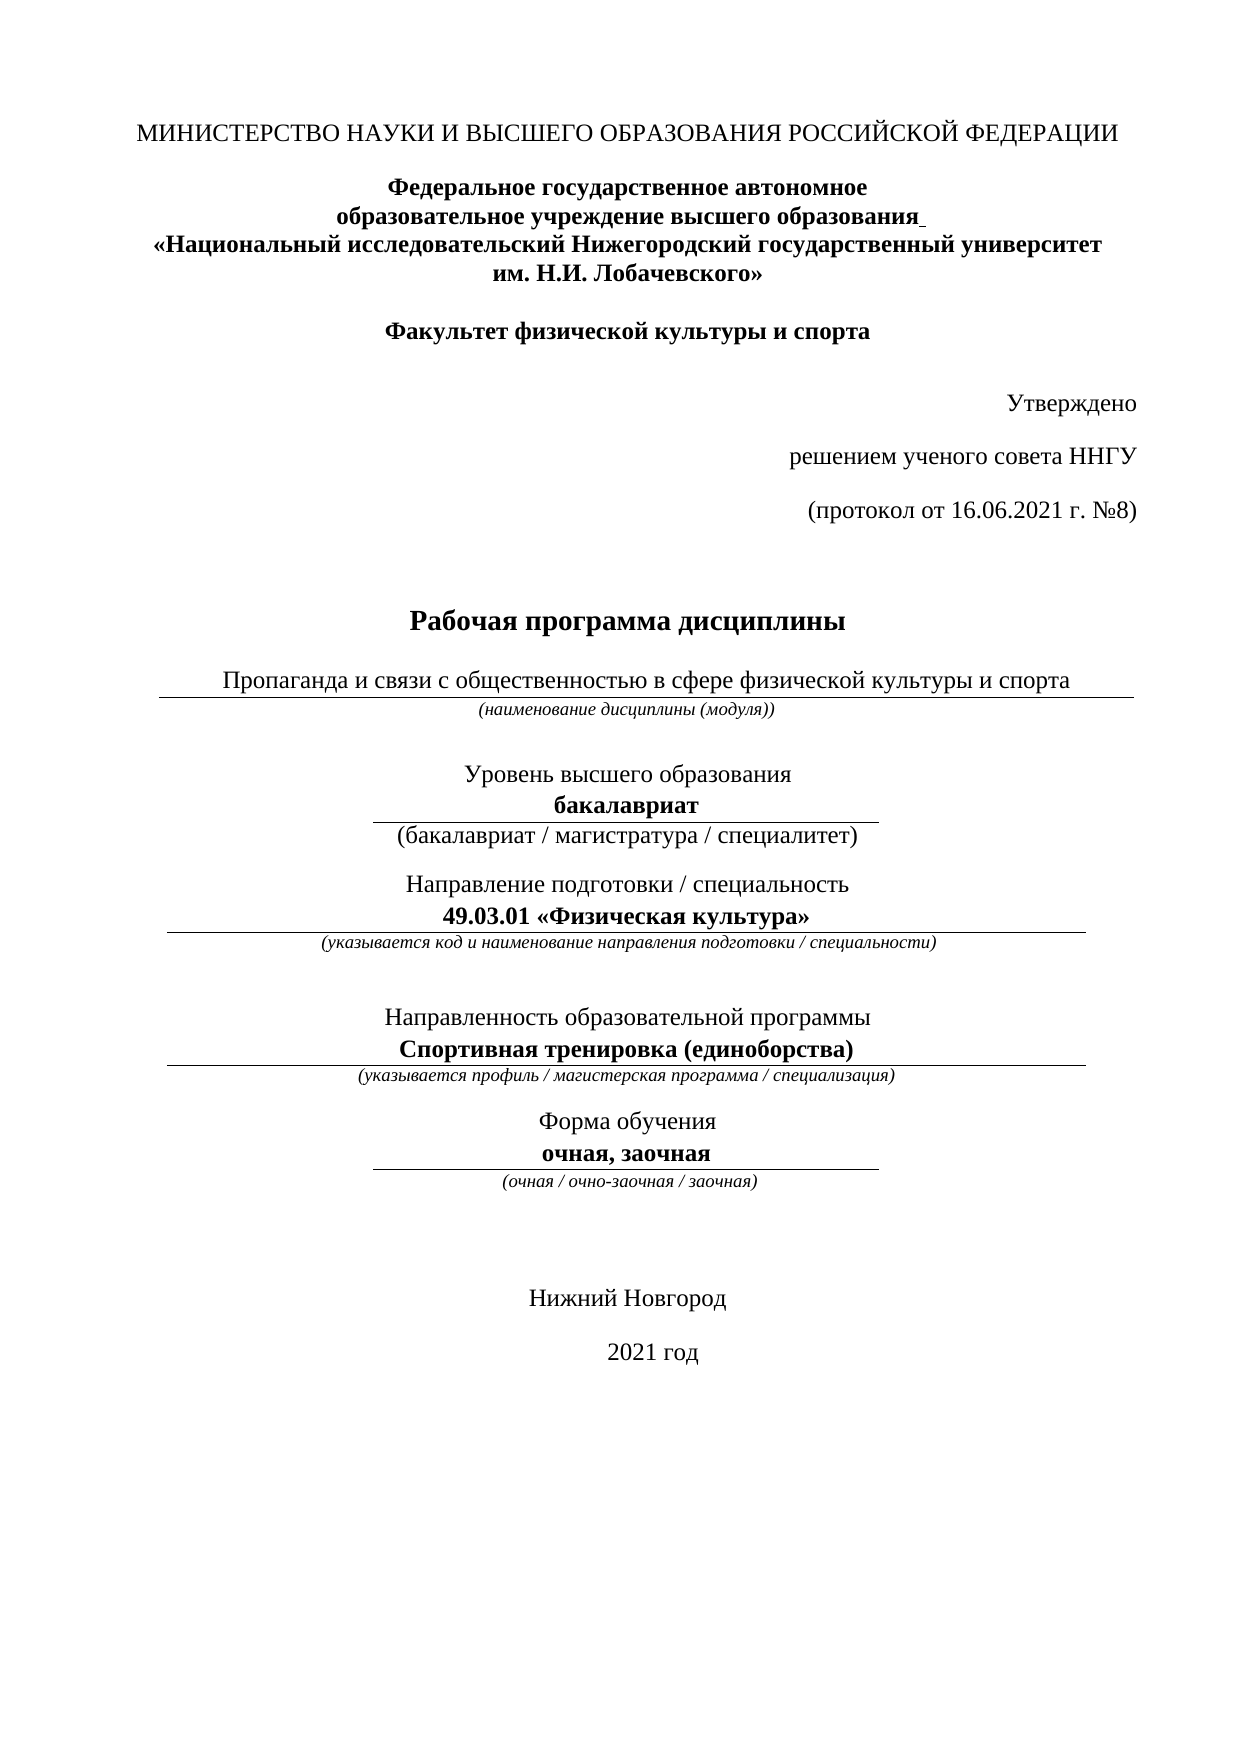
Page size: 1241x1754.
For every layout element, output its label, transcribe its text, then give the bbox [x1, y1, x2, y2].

text Утверждено [650, 388, 1137, 416]
text (указывается профиль / магистерская программа / специализация) [118, 1066, 1137, 1086]
text МИНИСТЕРСТВО НАУКИ И ВЫСШЕГО ОБРАЗОВАНИЯ РОССИЙСКОЙ ФЕДЕРАЦИИ [118, 118, 1137, 147]
text Федеральное государственное автономное [118, 172, 1137, 201]
table_header Пропаганда и связи с общественностью в сфере физической культуры и спорта [159, 663, 1133, 697]
text (наименование дисциплины (модуля)) [118, 698, 1137, 719]
text Рабочая программа дисциплины [118, 603, 1137, 637]
text Уровень высшего образования [118, 759, 1137, 787]
text Направленность образовательной программы [118, 1002, 1137, 1031]
text им. Н.И. Лобачевского» [118, 258, 1137, 287]
text 2021 год [118, 1337, 1137, 1366]
text Форма обучения [118, 1106, 1137, 1135]
text (бакалавриат / магистратура / специалитет) [118, 823, 1137, 848]
text Факультет физической культуры и спорта [118, 316, 1137, 344]
text Направление подготовки / специальность [118, 869, 1137, 898]
table_header очная, заочная [373, 1135, 879, 1169]
table_header Спортивная тренировка (единоборства) [167, 1031, 1086, 1065]
table_header 49.03.01 «Физическая культура» [167, 898, 1086, 932]
text образовательное учреждение высшего образования [118, 201, 1137, 229]
table_header бакалавриат [373, 788, 879, 822]
text (указывается код и наименование направления подготовки / специальности) [118, 933, 1137, 953]
text (очная / очно-заочная / заочная) [118, 1170, 1137, 1192]
text «Национальный исследовательский Нижегородский государственный университет [118, 229, 1137, 258]
text (протокол от 16.06.2021 г. №8) [650, 495, 1137, 524]
text решением ученого совета ННГУ [650, 441, 1137, 470]
text Нижний Новгород [118, 1283, 1137, 1312]
